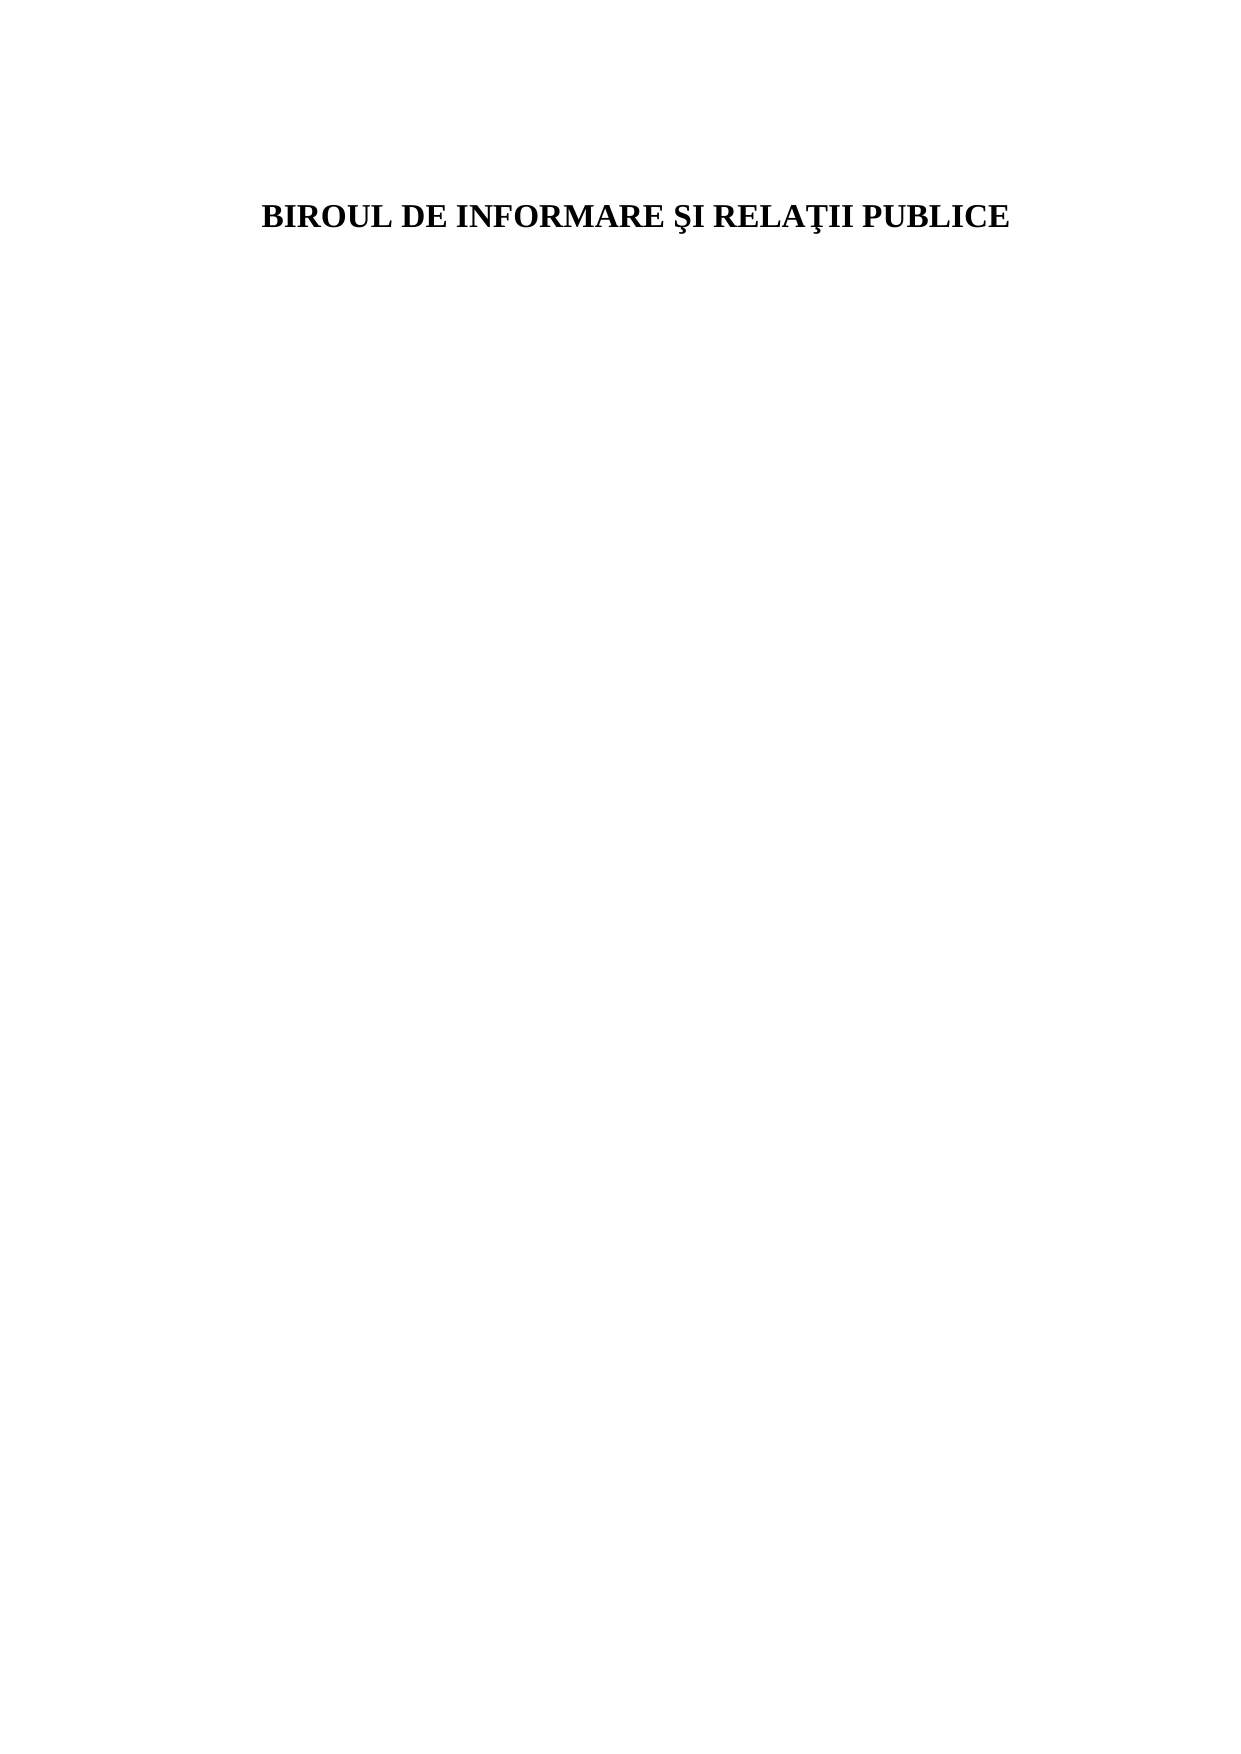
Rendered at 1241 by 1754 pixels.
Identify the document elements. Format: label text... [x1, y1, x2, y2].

text BIROUL DE INFORMARE ŞI RELAŢII PUBLICE [150, 197, 1122, 235]
